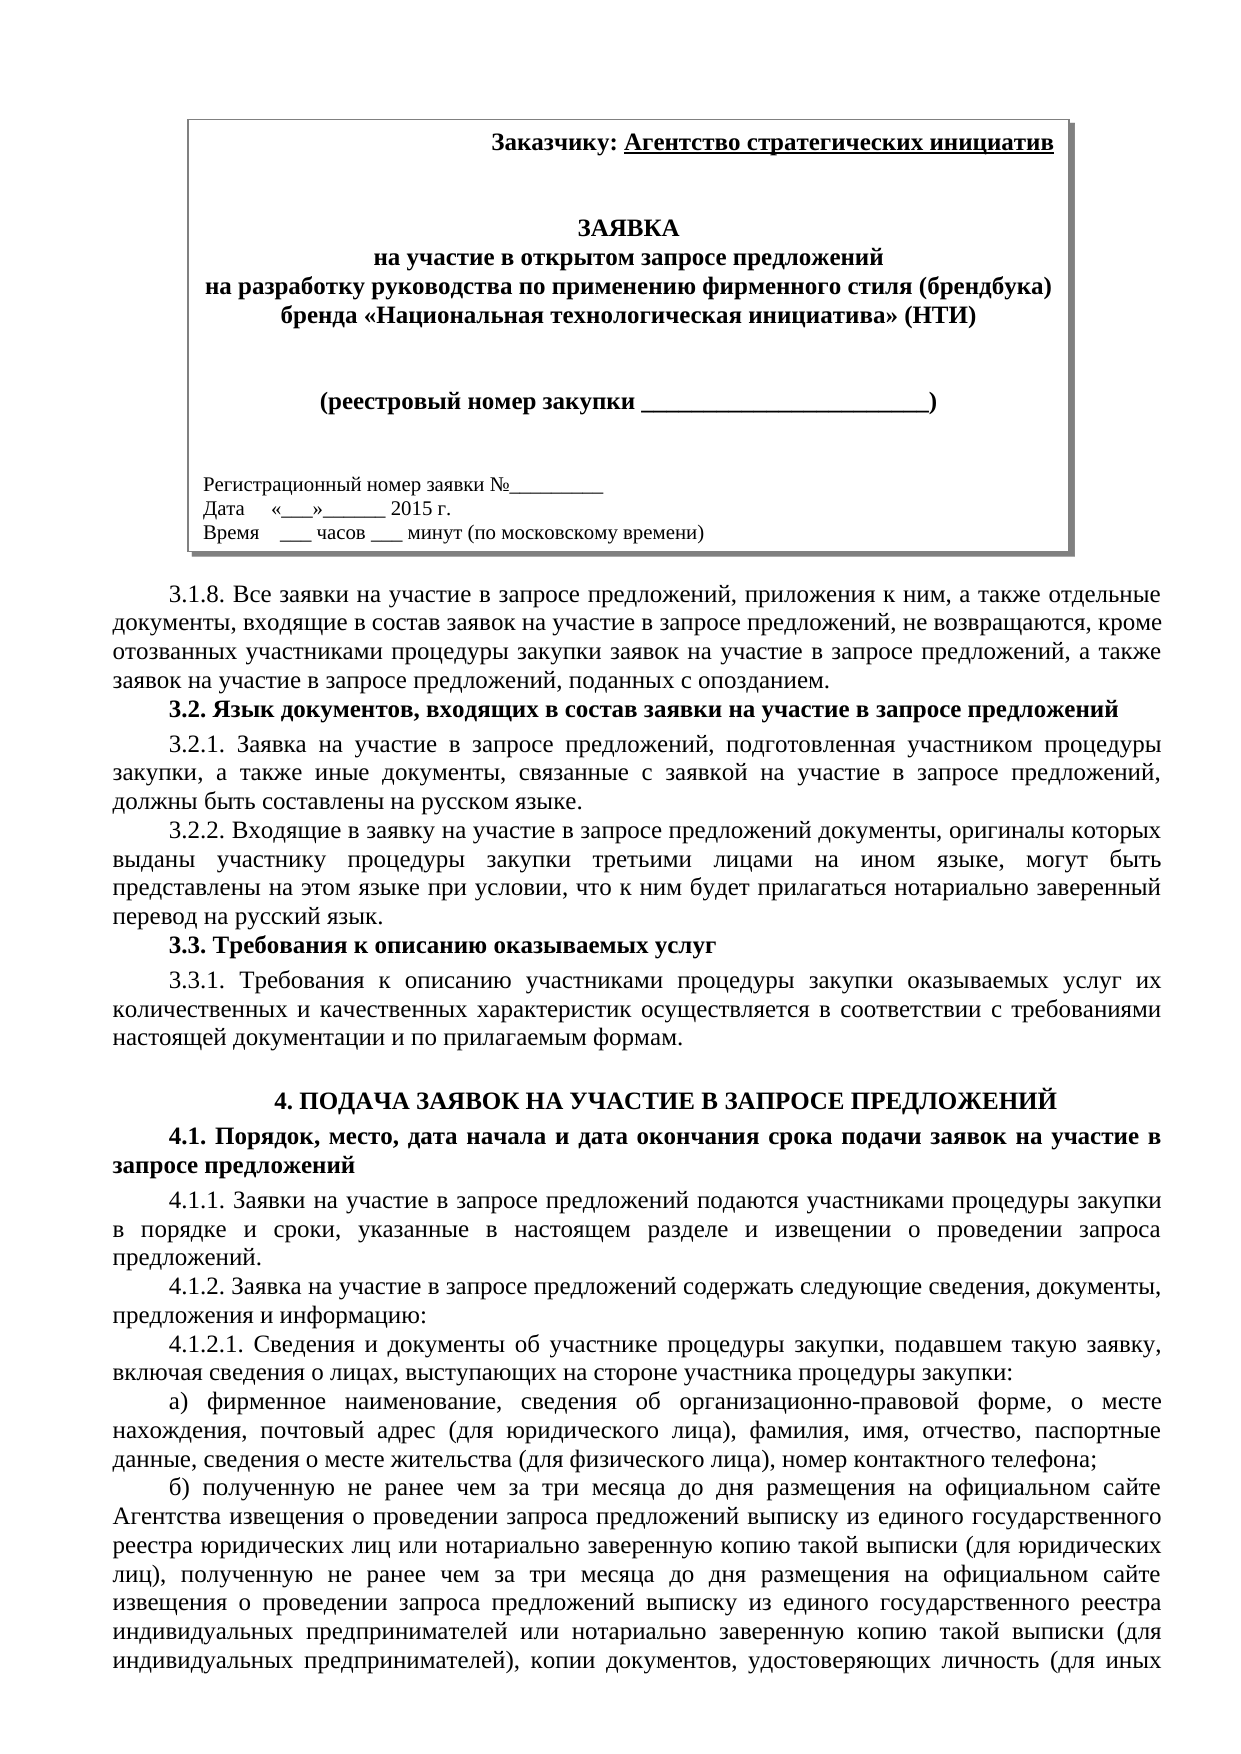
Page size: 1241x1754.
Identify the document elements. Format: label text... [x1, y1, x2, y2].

text а) фирменное наименование, сведения об организационно-правовой форме, о месте нахождения, почтовый адрес (для юридического лица), фамилия, имя, отчество, паспортные данные, сведения о месте жительства (для физического лица), номер контактного телефона; [112, 1386, 1162, 1472]
text 3.1.8. Все заявки на участие в запросе предложений, приложения к ним, а также отдельные документы, входящие в состав заявок на участие в запросе предложений, не возвращаются, кроме отозванных участниками процедуры закупки заявок на участие в запросе предложений, а также заявок на участие в запросе предложений, поданных с опозданием. [112, 579, 1162, 694]
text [112, 1472, 1162, 1674]
text 4.1.1. Заявки на участие в запросе предложений подаются участниками процедуры закупки в порядке и сроки, указанные в настоящем разделе и извещении о проведении запроса предложений. [112, 1185, 1162, 1271]
text 3.2.2. Входящие в заявку на участие в запросе предложений документы, оригиналы которых выданы участнику процедуры закупки третьими лицами на ином языке, могут быть представлены на этом языке при условии, что к ним будет прилагаться нотариально заверенный перевод на русский язык. [112, 815, 1162, 930]
text 4.1.2.1. Сведения и документы об участнике процедуры закупки, подавшем такую заявку, включая сведения о лицах, выступающих на стороне участника процедуры закупки: [112, 1329, 1162, 1386]
subtitle 4.1. Порядок, место, дата начала и дата окончания срока подачи заявок на участие в запросе предложений [112, 1121, 1162, 1179]
subtitle 3.2. Язык документов, входящих в состав заявки на участие в запросе предложений [112, 694, 1162, 722]
text 3.2.1. Заявка на участие в запросе предложений, подготовленная участником процедуры закупки, а также иные документы, связанные с заявкой на участие в запросе предложений, должны быть составлены на русском языке. [112, 729, 1162, 815]
text 3.3.1. Требования к описанию участниками процедуры закупки оказываемых услуг их количественных и качественных характеристик осуществляется в соответствии с требованиями настоящей документации и по прилагаемым формам. [112, 965, 1162, 1051]
subtitle 4. ПОДАЧА ЗАЯВОК НА УЧАСТИЕ В ЗАПРОСЕ ПРЕДЛОЖЕНИЙ [112, 1086, 1162, 1115]
text 4.1.2. Заявка на участие в запросе предложений содержать следующие сведения, документы, предложения и информацию: [112, 1271, 1162, 1329]
subtitle 3.3. Требования к описанию оказываемых услуг [112, 930, 1162, 959]
